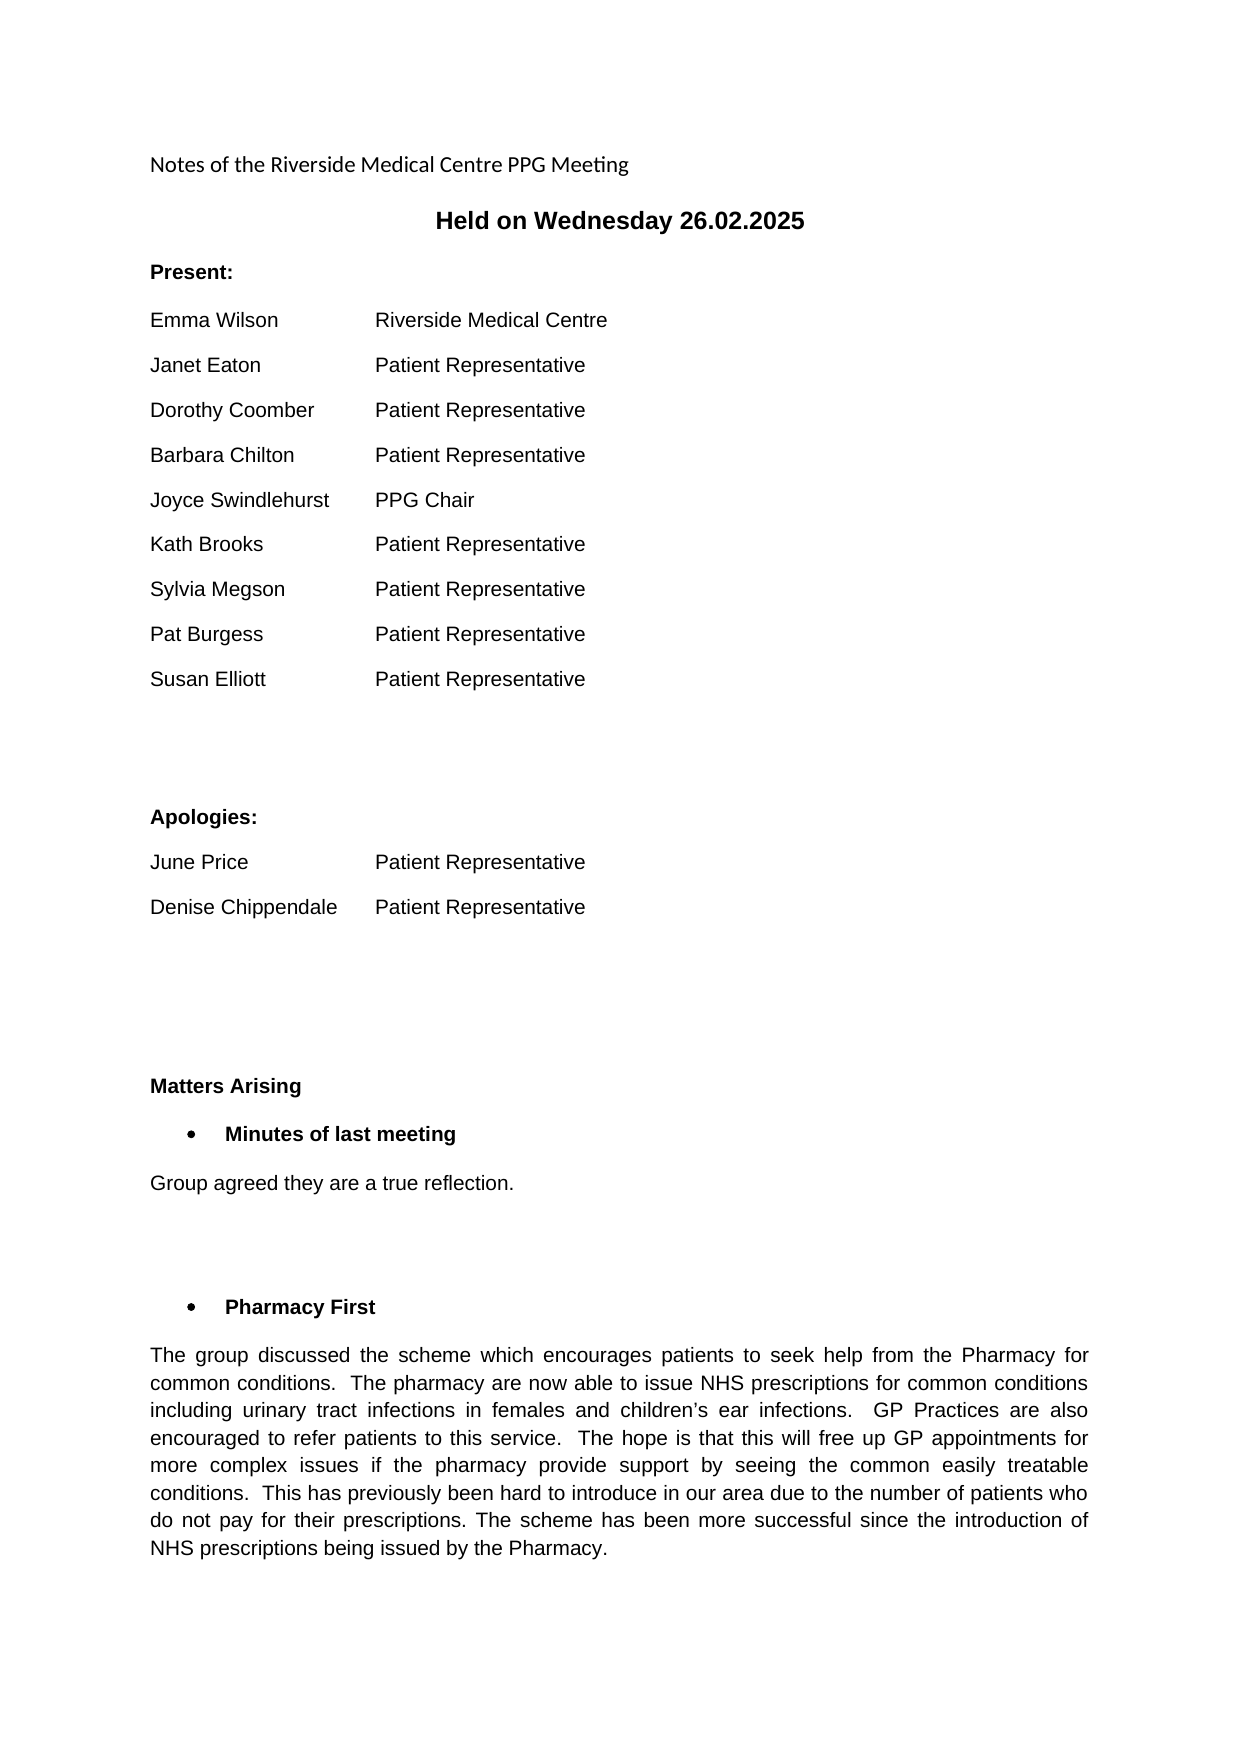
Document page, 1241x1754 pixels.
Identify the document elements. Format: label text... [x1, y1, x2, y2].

text June Price Patient Representative [150, 850, 1090, 874]
text Present: [150, 260, 1090, 284]
text Notes of the Riverside Medical Centre PPG Meeting [150, 150, 1090, 178]
text Matters Arising [150, 1074, 1090, 1098]
text Emma Wilson Riverside Medical Centre [150, 308, 1090, 332]
list Minutes of last meeting [187, 1122, 1090, 1146]
text Sylvia Megson Patient Representative [150, 577, 1090, 601]
text Joyce Swindlehurst PPG Chair [150, 487, 1090, 511]
text Janet Eaton Patient Representative [150, 353, 1090, 377]
text Dorothy Coomber Patient Representative [150, 398, 1090, 422]
text Group agreed they are a true reflection. [150, 1171, 1090, 1194]
text Susan Elliott Patient Representative [150, 667, 1090, 691]
text Apologies: [150, 805, 1090, 829]
text Barbara Chilton Patient Representative [150, 443, 1090, 467]
list Pharmacy First [187, 1295, 1090, 1319]
text Pat Burgess Patient Representative [150, 622, 1090, 646]
text Kath Brooks Patient Representative [150, 532, 1090, 556]
text Denise Chippendale Patient Representative [150, 894, 1090, 918]
text The group discussed the scheme which encourages patients to seek help from the Pharmacy for common conditions. The pharmacy are now able to issue NHS prescriptions for common conditions including urinary tract infections in females and children’s ear infections. GP Practices are also encouraged to refer patients to this service. The hope is that this will free up GP appointments for more complex issues if the pharmacy provide support by seeing the common easily treatable conditions. This has previously been hard to introduce in our area due to the number of patients who do not pay for their prescriptions. The scheme has been more successful since the introduction of NHS prescriptions being issued by the Pharmacy. [150, 1343, 1090, 1559]
text Held on Wednesday 26.02.2025 [150, 206, 1090, 235]
